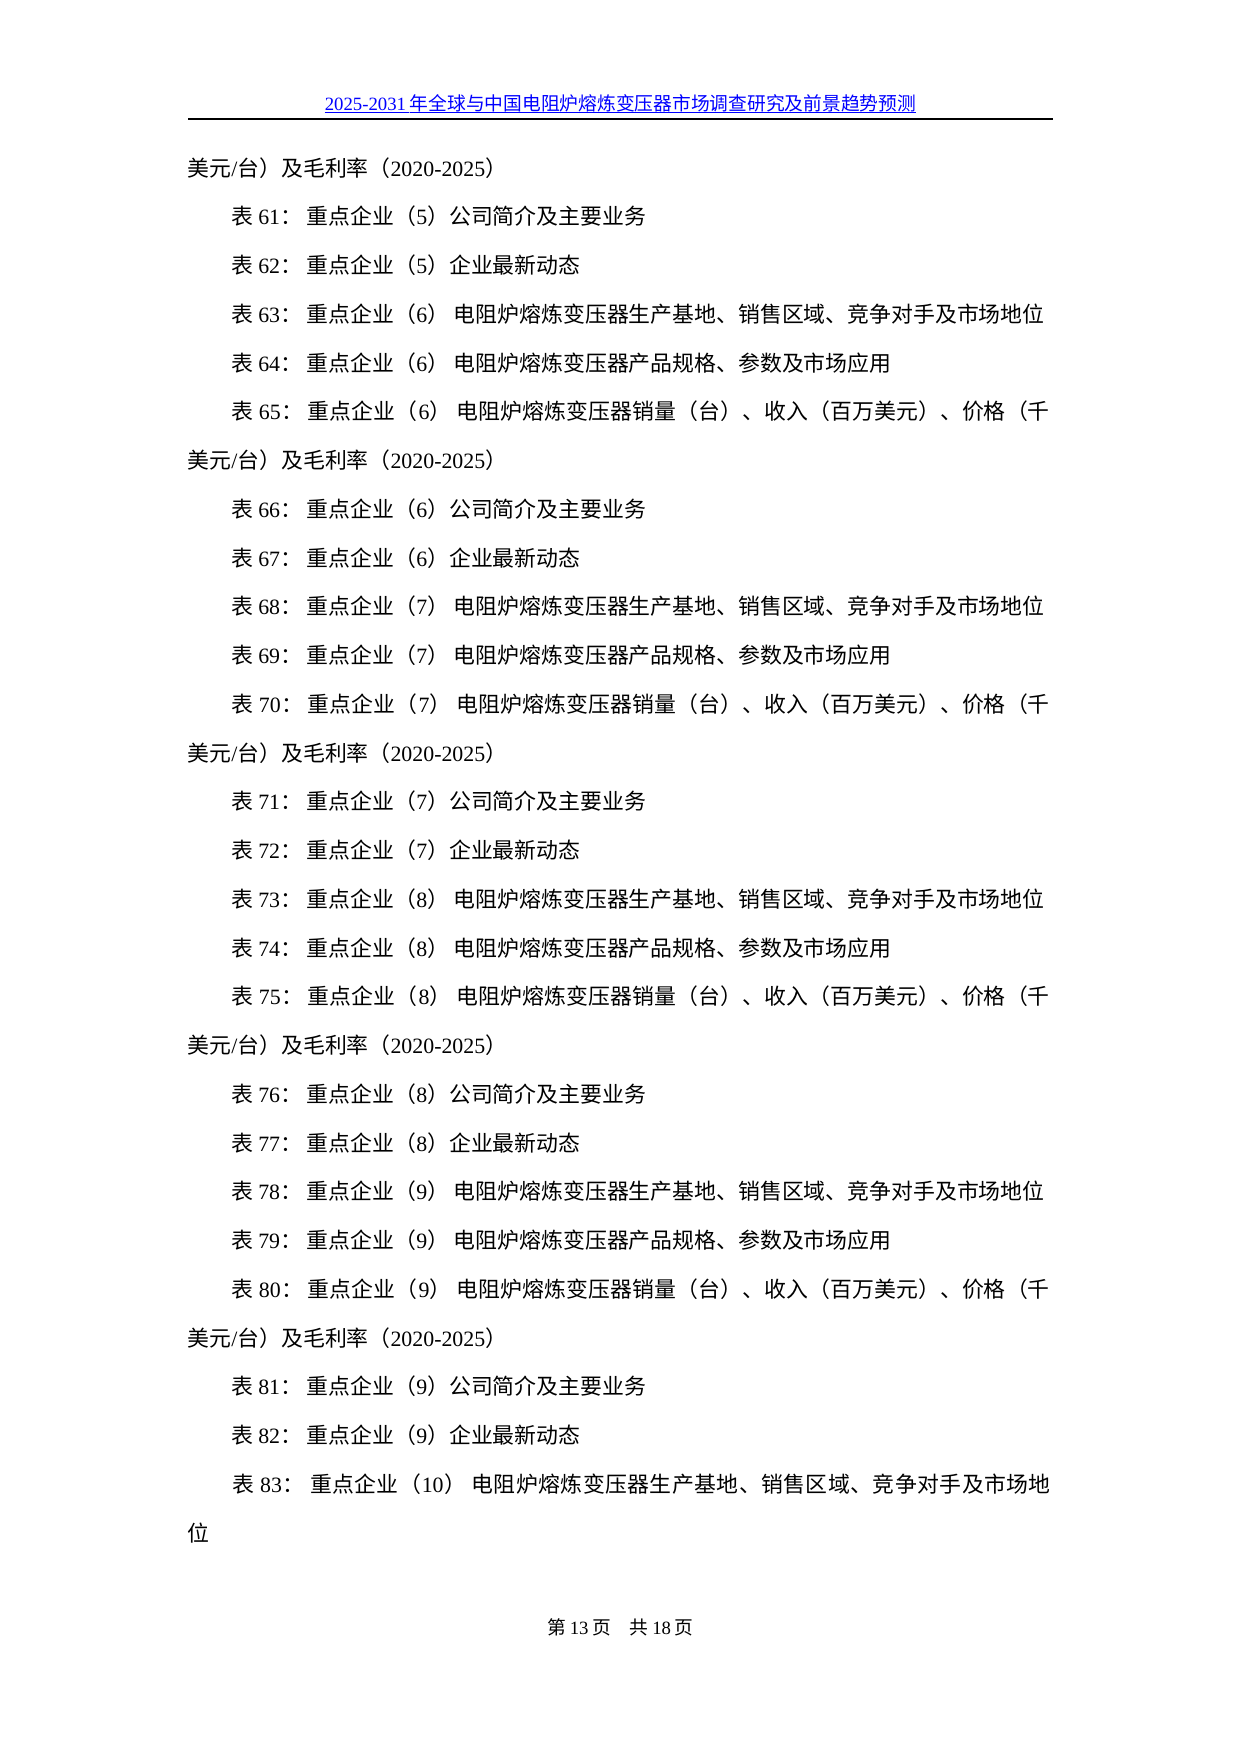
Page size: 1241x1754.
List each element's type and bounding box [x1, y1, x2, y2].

text [187, 150, 1053, 1548]
